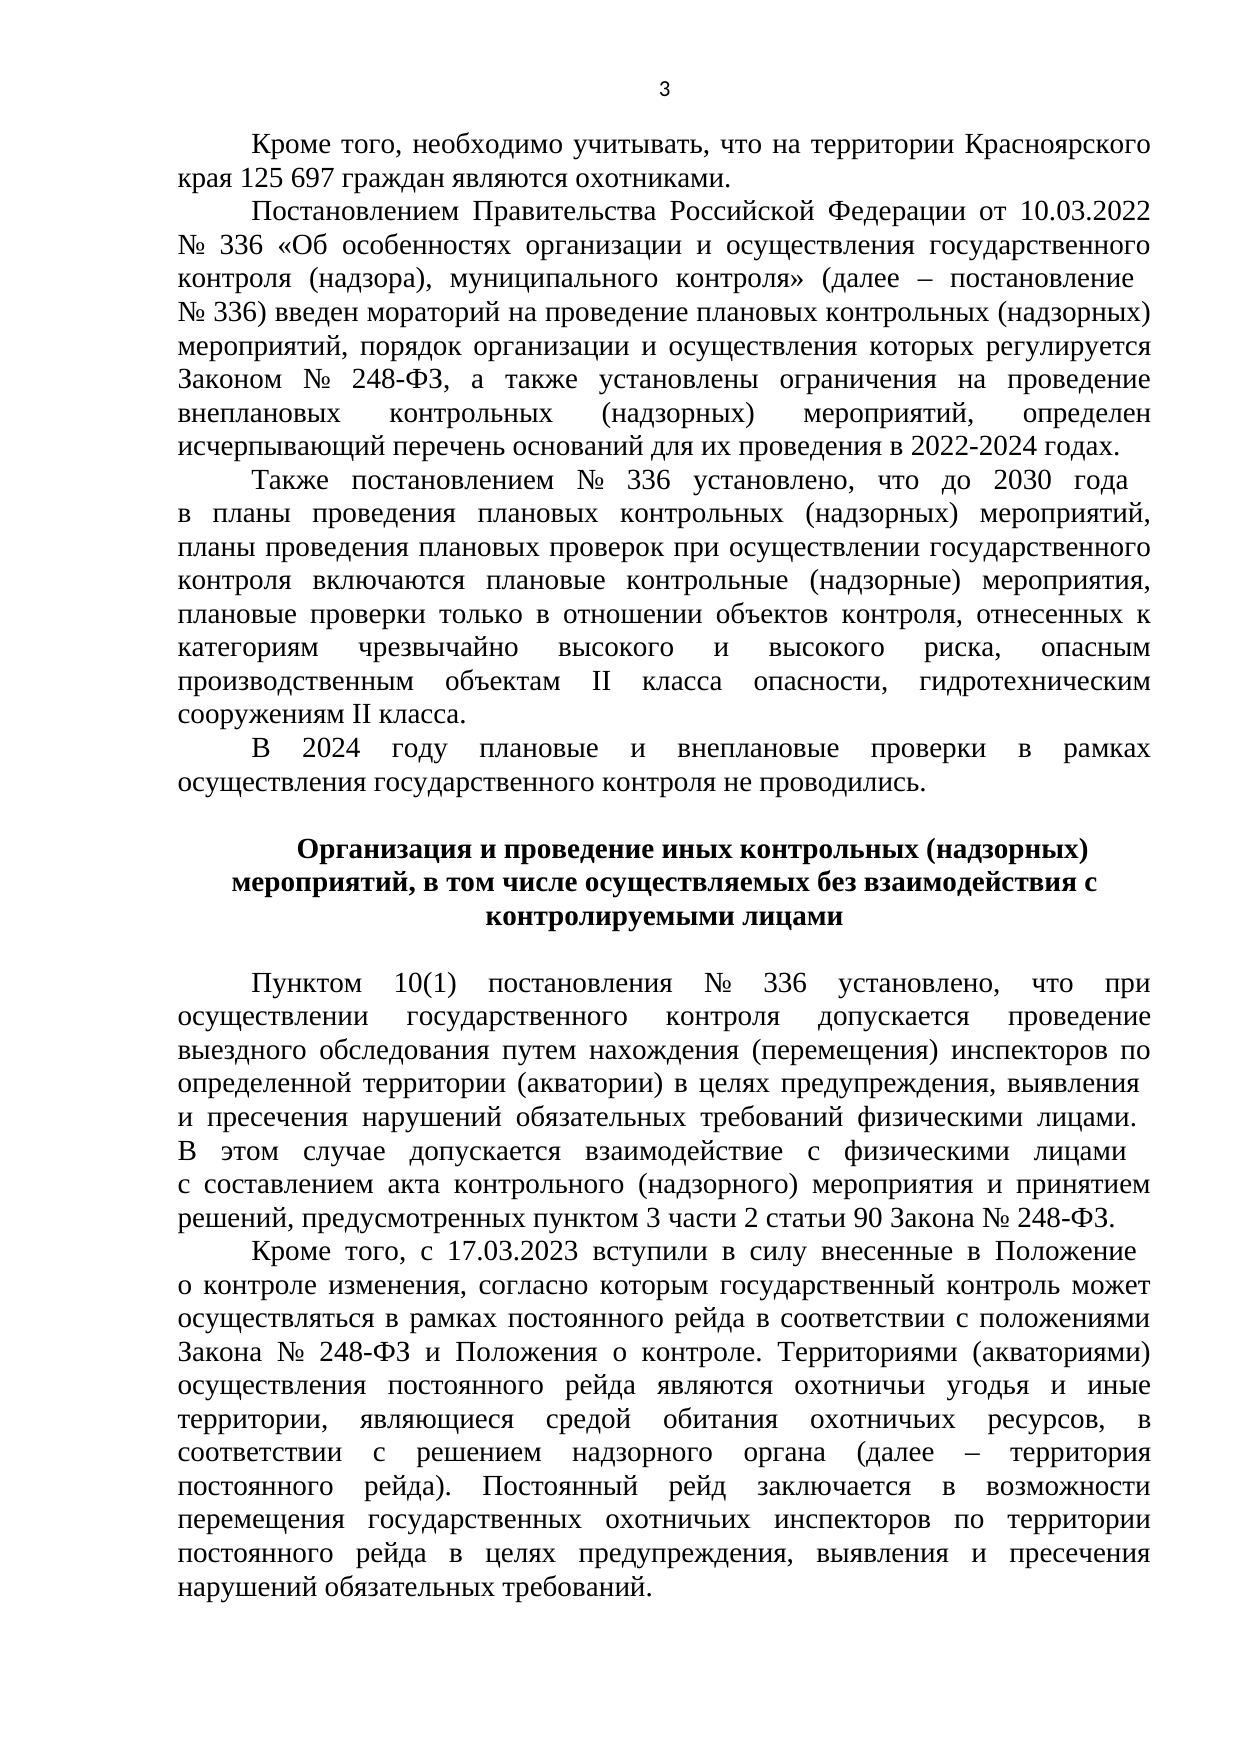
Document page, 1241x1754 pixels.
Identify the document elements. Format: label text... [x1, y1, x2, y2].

text Организация и проведение иных контрольных (надзорных) мероприятий, в том числе осуществляемых без взаимодействия с контролируемыми лицами [177, 831, 1152, 931]
text Также постановлением № 336 установлено, что до 2030 года в планы проведения плановых контрольных (надзорных) мероприятий, планы проведения плановых проверок при осуществлении государственного контроля включаются плановые контрольные (надзорные) мероприятия, плановые проверки только в отношении объектов контроля, отнесенных к категориям чрезвычайно высокого и высокого риска, опасным производственным объектам II класса опасности, гидротехническим сооружениям II класса. [177, 462, 1152, 730]
text Постановлением Правительства Российской Федерации от 10.03.2022 № 336 «Об особенностях организации и осуществления государственного контроля (надзора), муниципального контроля» (далее – постановление № 336) введен мораторий на проведение плановых контрольных (надзорных) мероприятий, порядок организации и осуществления которых регулируется Законом № 248-ФЗ, а также установлены ограничения на проведение внеплановых контрольных (надзорных) мероприятий, определен исчерпывающий перечень оснований для их проведения в 2022-2024 годах. [177, 193, 1152, 462]
text Пунктом 10(1) постановления № 336 установлено, что при осуществлении государственного контроля допускается проведение выездного обследования путем нахождения (перемещения) инспекторов по определенной территории (акватории) в целях предупреждения, выявления и пресечения нарушений обязательных требований физическими лицами. В этом случае допускается взаимодействие с физическими лицами с составлением акта контрольного (надзорного) мероприятия и принятием решений, предусмотренных пунктом 3 части 2 статьи 90 Закона № 248-ФЗ. [177, 965, 1152, 1233]
text Кроме того, с 17.03.2023 вступили в силу внесенные в Положение о контроле изменения, согласно которым государственный контроль может осуществляться в рамках постоянного рейда в соответствии с положениями Закона № 248-ФЗ и Положения о контроле. Территориями (акваториями) осуществления постоянного рейда являются охотничьи угодья и иные территории, являющиеся средой обитания охотничьих ресурсов, в соответствии с решением надзорного органа (далее – территория постоянного рейда). Постоянный рейд заключается в возможности перемещения государственных охотничьих инспекторов по территории постоянного рейда в целях предупреждения, выявления и пресечения нарушений обязательных требований. [177, 1233, 1152, 1602]
text Кроме того, необходимо учитывать, что на территории Красноярского края 125 697 граждан являются охотниками. [177, 126, 1152, 193]
text В 2024 году плановые и внеплановые проверки в рамках осуществления государственного контроля не проводились. [177, 730, 1152, 797]
